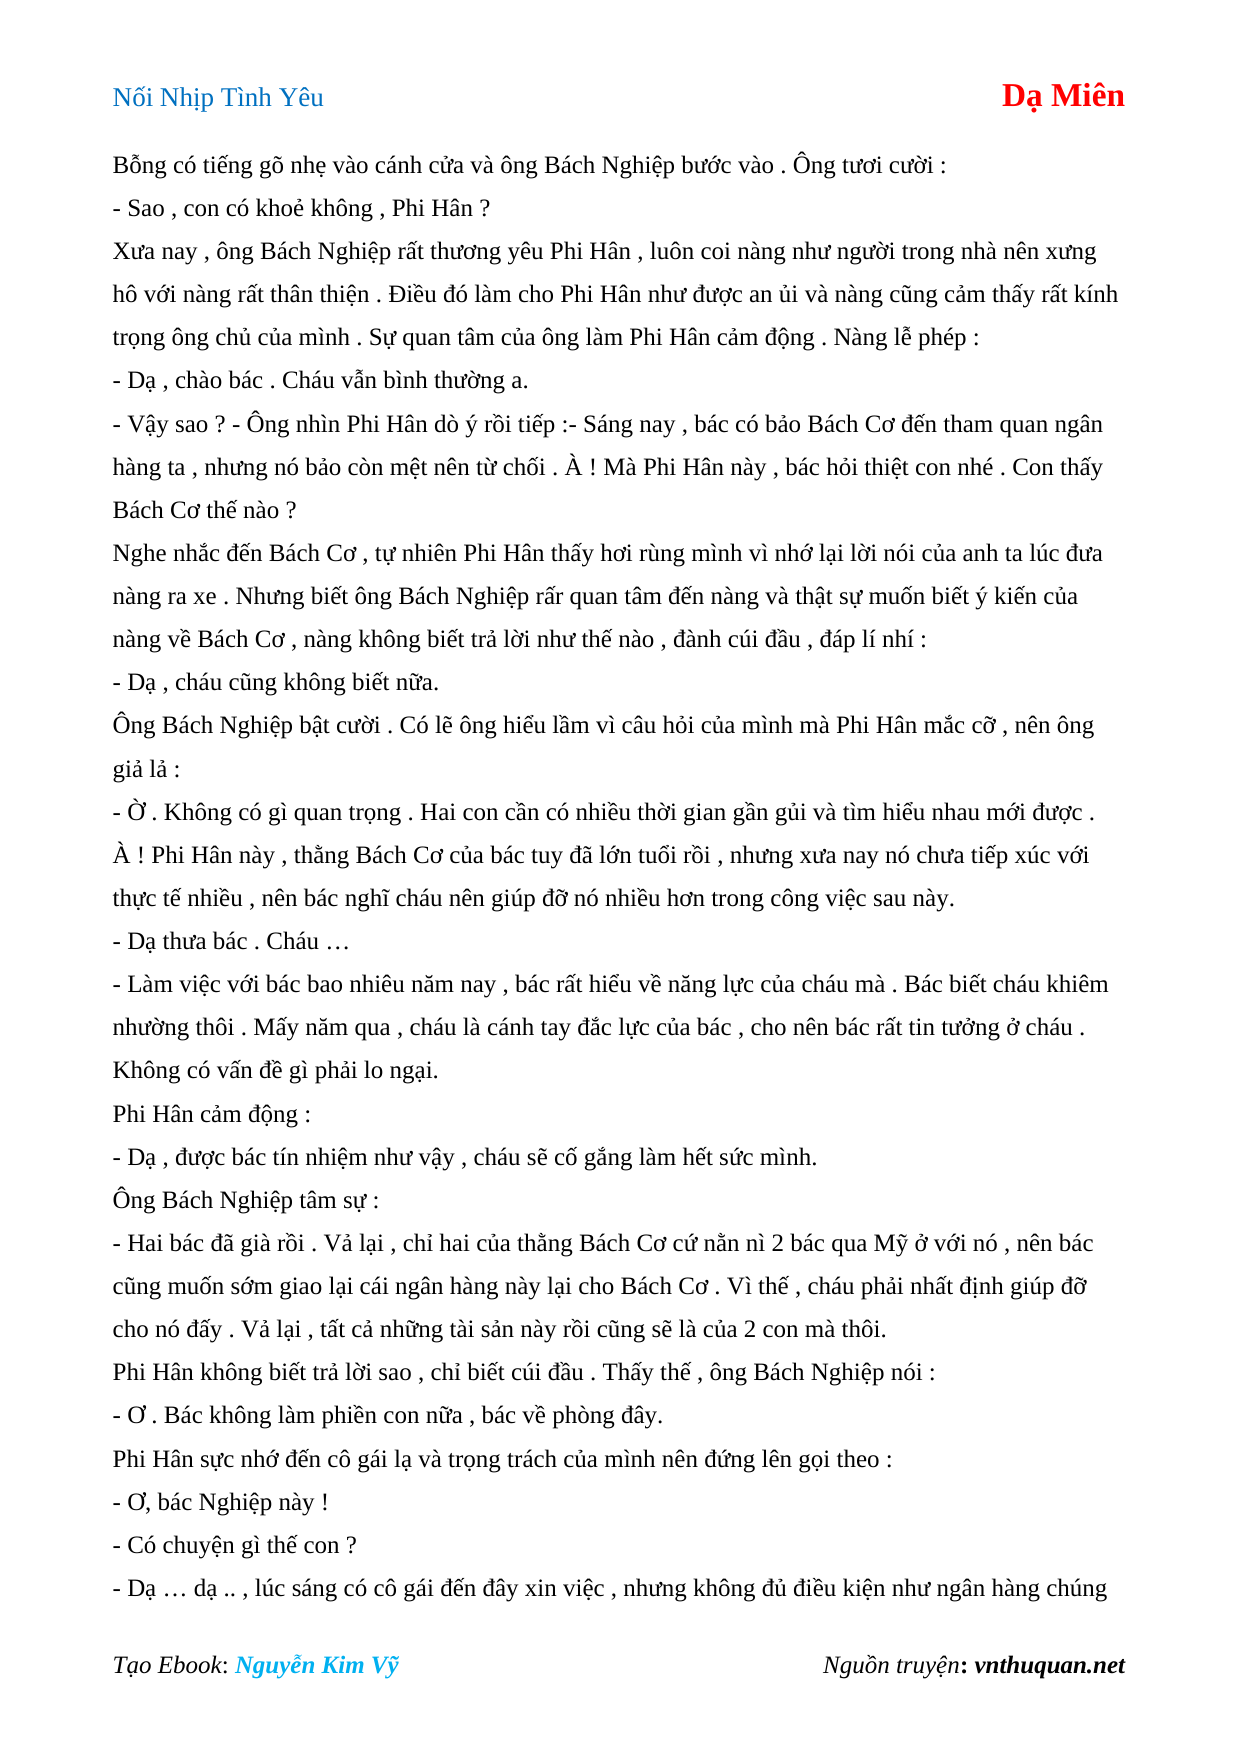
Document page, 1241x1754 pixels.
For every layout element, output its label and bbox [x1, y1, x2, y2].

text [112, 150, 1128, 1602]
